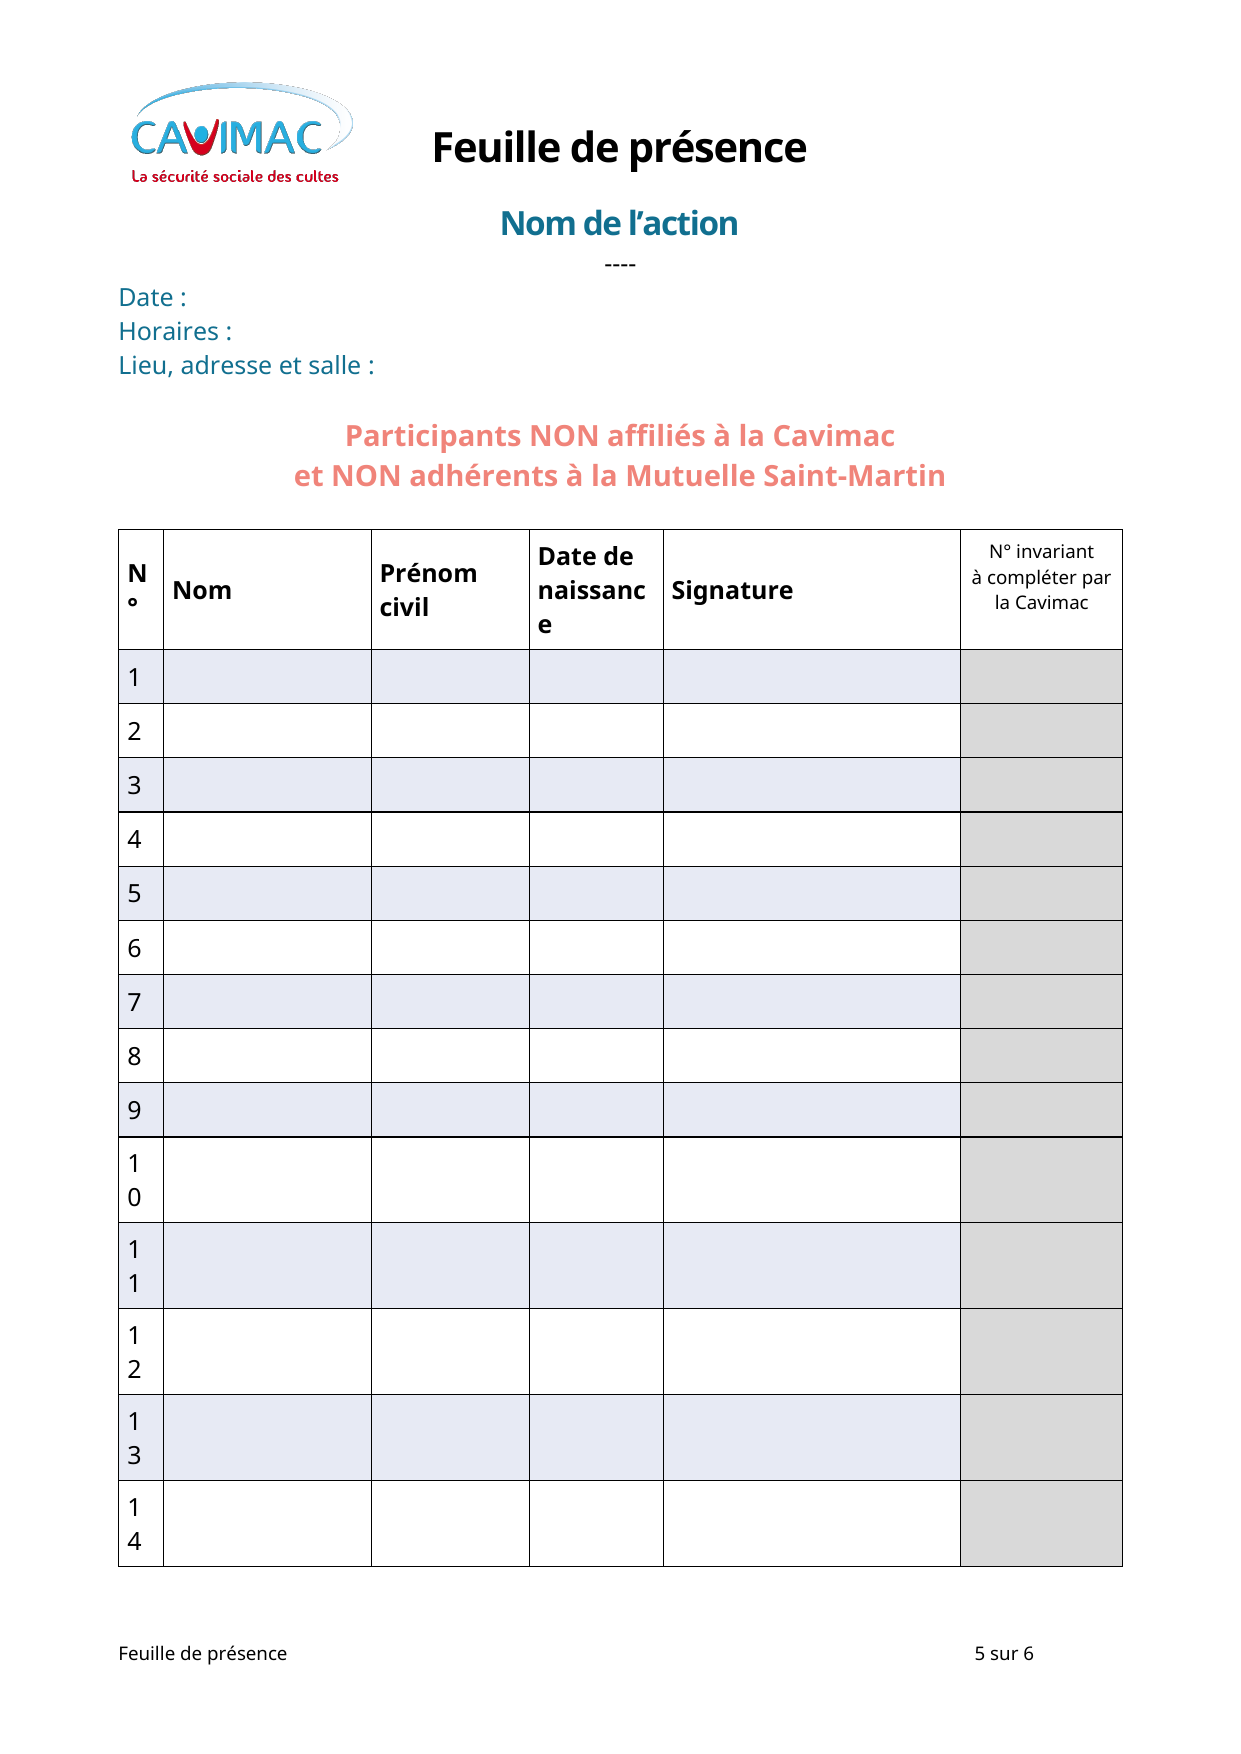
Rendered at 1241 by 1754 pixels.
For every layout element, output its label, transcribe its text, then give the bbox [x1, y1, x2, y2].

table_cell [664, 1083, 960, 1136]
table_cell [530, 813, 663, 866]
table_cell 12 [119, 1309, 163, 1394]
picture [118, 79, 359, 187]
table_cell [530, 1481, 663, 1566]
table_cell [961, 704, 1122, 757]
table_cell [961, 921, 1122, 974]
table_cell [530, 921, 663, 974]
table_cell 14 [119, 1481, 163, 1566]
table_cell [961, 650, 1122, 703]
table_cell [530, 1138, 663, 1222]
table_cell [530, 1395, 663, 1480]
table_cell [372, 650, 529, 703]
table_cell [664, 975, 960, 1028]
table_cell [664, 921, 960, 974]
text Nom de l’action [118, 200, 1122, 245]
table_cell [164, 1481, 371, 1566]
table_cell [164, 975, 371, 1028]
table_cell [530, 1083, 663, 1136]
table_cell [664, 758, 960, 811]
table_cell [372, 813, 529, 866]
table_cell [664, 813, 960, 866]
table_cell [372, 1309, 529, 1394]
table_cell [961, 1083, 1122, 1136]
table_cell 13 [119, 1395, 163, 1480]
table_cell [164, 650, 371, 703]
table_cell [164, 758, 371, 811]
table_cell [164, 813, 371, 866]
table_cell [164, 867, 371, 920]
table_cell [372, 1223, 529, 1308]
table_cell [164, 1083, 371, 1136]
table_cell [664, 1138, 960, 1222]
table_cell [164, 1395, 371, 1480]
table_cell [164, 1309, 371, 1394]
table_cell 9 [119, 1083, 163, 1136]
table_header N° [119, 530, 163, 649]
table_cell [961, 1138, 1122, 1222]
table_cell [961, 758, 1122, 811]
table_header Nom [164, 530, 371, 649]
table_cell [164, 704, 371, 757]
table_cell [530, 1223, 663, 1308]
table_cell [961, 1309, 1122, 1394]
table_cell [372, 1083, 529, 1136]
table_cell [664, 1309, 960, 1394]
table_cell [372, 1029, 529, 1082]
table_header Date de naissance [530, 530, 663, 649]
table_cell [530, 867, 663, 920]
table_cell [961, 975, 1122, 1028]
table_cell [961, 867, 1122, 920]
table_cell [372, 975, 529, 1028]
table_cell [164, 921, 371, 974]
table_cell [530, 704, 663, 757]
table_cell [664, 650, 960, 703]
table_cell 10 [119, 1138, 163, 1222]
table_cell [664, 1481, 960, 1566]
text Participants NON affiliés à la Cavimac [118, 416, 1122, 455]
table_cell [372, 867, 529, 920]
table_cell [961, 1223, 1122, 1308]
table_cell [530, 1029, 663, 1082]
table_cell [961, 1481, 1122, 1566]
table_cell [664, 1029, 960, 1082]
table_cell [961, 1395, 1122, 1480]
table_cell 1 [119, 650, 163, 703]
table_cell 5 [119, 867, 163, 920]
table_cell [372, 1395, 529, 1480]
table_cell [164, 1029, 371, 1082]
table_header Prénom civil [372, 530, 529, 649]
table_cell 11 [119, 1223, 163, 1308]
text Date : [118, 279, 1122, 313]
table_cell [664, 1395, 960, 1480]
table_cell 3 [119, 758, 163, 811]
text Horaires : [118, 313, 1122, 347]
table_header N° invariant à compléter par la Cavimac [961, 530, 1122, 649]
table_cell [164, 1138, 371, 1222]
table_header Signature [664, 530, 960, 649]
table_cell [372, 1138, 529, 1222]
text et NON adhérents à la Mutuelle Saint-Martin [118, 455, 1122, 495]
table_cell [372, 1481, 529, 1566]
table_cell [530, 650, 663, 703]
table_cell [164, 1223, 371, 1308]
table_cell [961, 1029, 1122, 1082]
table_cell [372, 921, 529, 974]
text ---- [118, 245, 1122, 279]
table_cell [372, 758, 529, 811]
table_cell 7 [119, 975, 163, 1028]
table_cell [530, 758, 663, 811]
table_cell [664, 867, 960, 920]
table_cell 2 [119, 704, 163, 757]
table_cell [372, 704, 529, 757]
table_cell [664, 704, 960, 757]
table_cell [530, 975, 663, 1028]
table_cell [961, 813, 1122, 866]
table_cell 4 [119, 813, 163, 866]
table_cell [664, 1223, 960, 1308]
text Lieu, adresse et salle : [118, 347, 1122, 382]
text Feuille de présence [359, 118, 1122, 175]
table_cell [530, 1309, 663, 1394]
table_cell 8 [119, 1029, 163, 1082]
table_cell 6 [119, 921, 163, 974]
